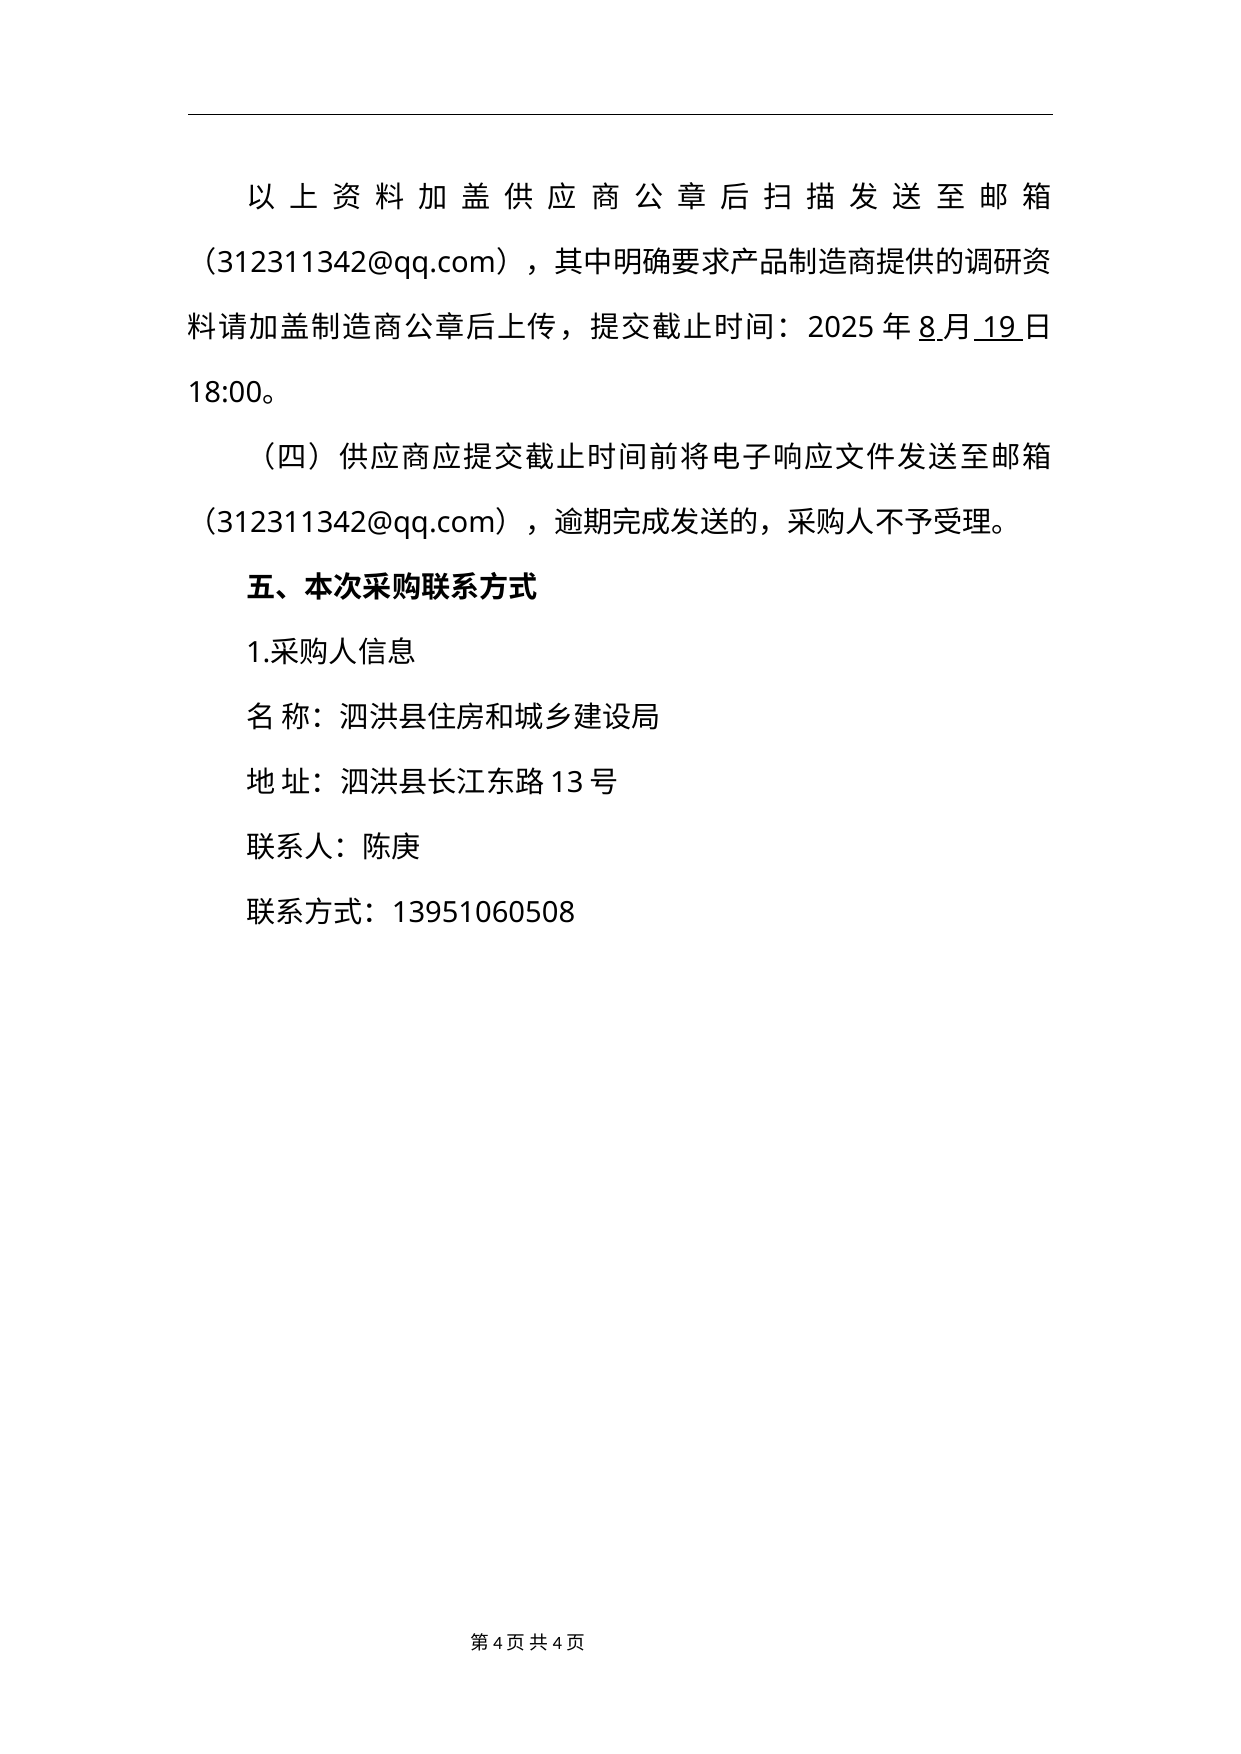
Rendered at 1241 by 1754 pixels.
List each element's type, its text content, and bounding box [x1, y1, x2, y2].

list 1.采购人信息 [187, 617, 1053, 682]
list 五、本次采购联系方式 [187, 552, 1053, 617]
list 以上资料加盖供应商公章后扫描发送至邮箱（312311342@qq.com），其中明确要求产品制造商提供的调研资料请加盖制造商公章后上传，提交截止时间：2025年8月 19日18:00。 [187, 162, 1053, 422]
list 地 址：泗洪县长江东路13号 [187, 747, 1053, 812]
list 名 称：泗洪县住房和城乡建设局 [187, 682, 1053, 747]
list 联系方式：13951060508 [187, 877, 1053, 942]
list 联系人：陈庚 [187, 812, 1053, 877]
list （四）供应商应提交截止时间前将电子响应文件发送至邮箱（312311342@qq.com），逾期完成发送的，采购人不予受理。 [187, 422, 1053, 552]
